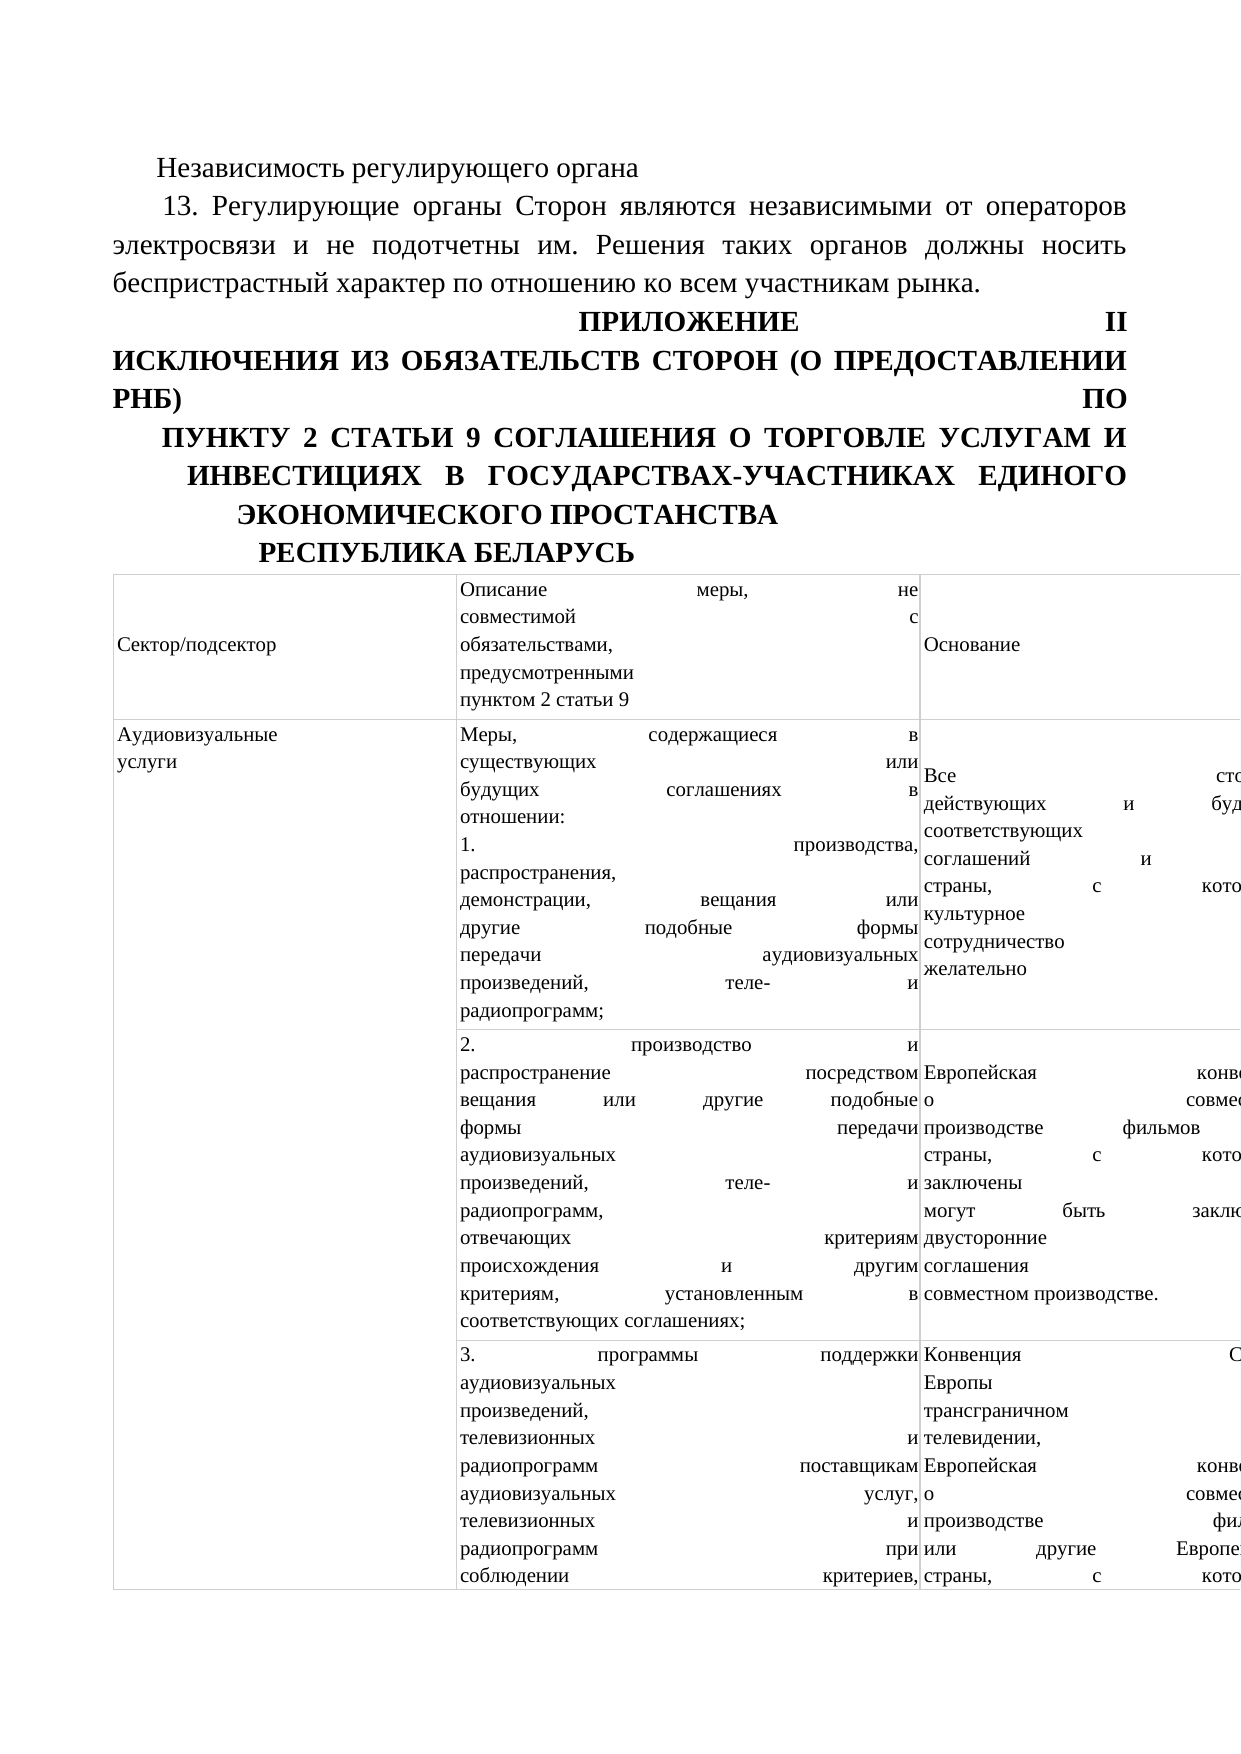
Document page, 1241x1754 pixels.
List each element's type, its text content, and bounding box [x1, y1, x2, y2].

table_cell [921, 1341, 1240, 1589]
text ПРИЛОЖЕНИЕ II ИСКЛЮЧЕНИЯ ИЗ ОБЯЗАТЕЛЬСТВ СТОРОН (О ПРЕДОСТАВЛЕНИИ РНБ) ПО ПУНКТУ 2 СТАТЬИ 9 СОГЛАШЕНИЯ О ТОРГОВЛЕ УСЛУГАМ И ИНВЕСТИЦИЯХ В ГОСУДАРСТВАХ-УЧАСТНИКАХ ЕДИНОГО ЭКОНОМИЧЕСКОГО ПРОСТАНСТВА [112, 304, 1128, 530]
text 13. Регулирующие органы Сторон являются независимыми от операторов электросвязи и не подотчетны им. Решения таких органов должны носить беспристрастный характер по отношению ко всем участникам рынка. [112, 188, 1128, 299]
table_header Сектор/подсектор [114, 575, 456, 719]
table_header Основание [921, 575, 1240, 719]
table_cell Меры, содержащиеся в существующих или будущих соглашениях в отношении: 1. производства, распространения, демонстрации, вещания или другие подобные формы передачи аудиовизуальных произведений, теле- и радиопрограмм; [457, 720, 919, 1029]
text Независимость регулирующего органа [112, 150, 1128, 183]
table_header Описание меры, не совместимой с обязательствами, предусмотренными пунктом 2 статьи 9 [457, 575, 919, 719]
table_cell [457, 1341, 919, 1589]
table_cell 2. производство и распространение посредством вещания или другие подобные формы передачи аудиовизуальных произведений, теле- и радиопрограмм, отвечающих критериям происхождения и другим критериям, установленным в соответствующих соглашениях; [457, 1030, 919, 1339]
table_cell Аудиовизуальные услуги [114, 720, 456, 1589]
table_cell Европейская конвенция о совместном производстве фильмов и страны, с которыми заключены и/или могут быть заключены двусторонние соглашения о совместном производстве. [921, 1030, 1240, 1339]
table_cell Все стороны действующих и будущих соответствующих соглашений и все страны, с которыми культурное сотрудничество будет желательно [921, 720, 1240, 1029]
text РЕСПУБЛИКА БЕЛАРУСЬ [112, 535, 1128, 569]
